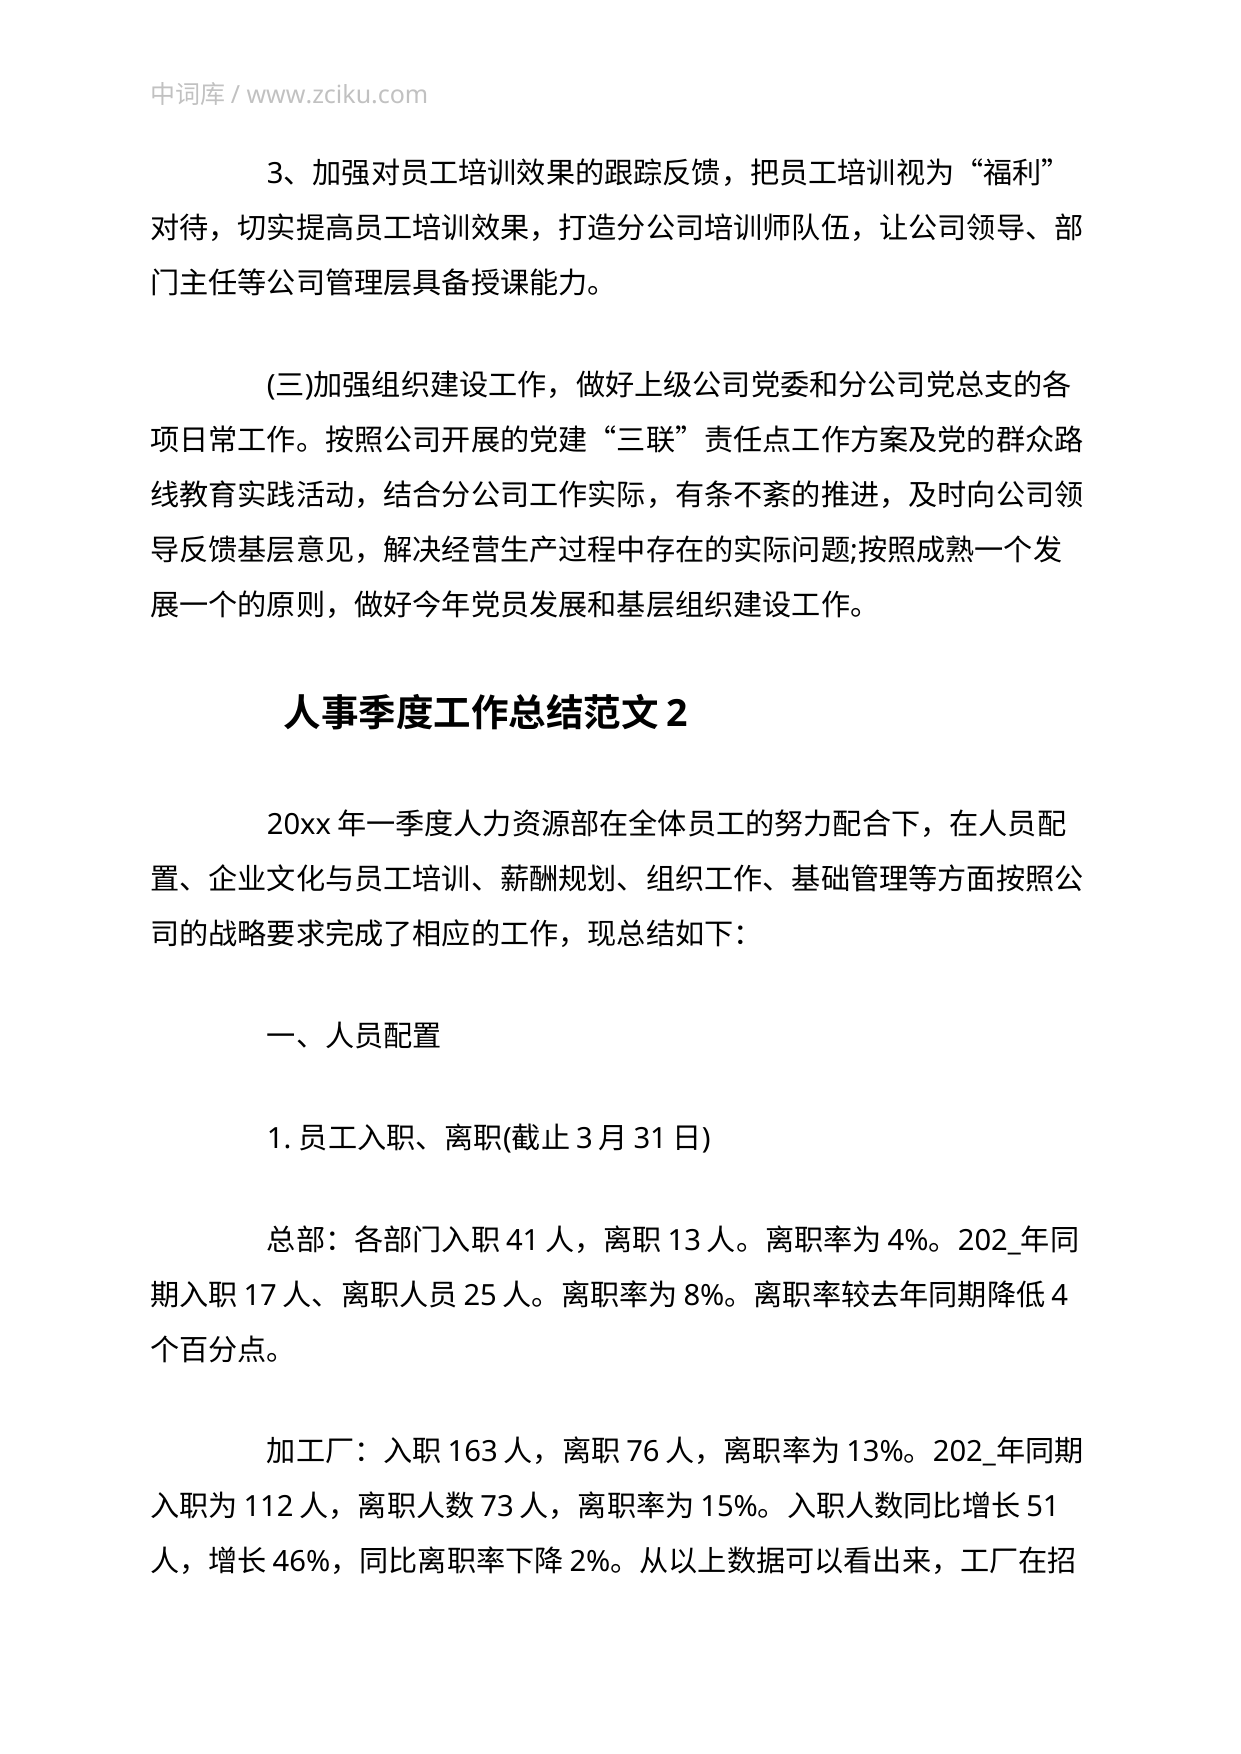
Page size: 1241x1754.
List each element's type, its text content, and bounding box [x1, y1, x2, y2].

text (三)加强组织建设工作，做好上级公司党委和分公司党总支的各项日常工作。按照公司开展的党建“三联”责任点工作方案及党的群众路线教育实践活动，结合分公司工作实际，有条不紊的推进，及时向公司领导反馈基层意见，解决经营生产过程中存在的实际问题;按照成熟一个发展一个的原则，做好今年党员发展和基层组织建设工作。 [150, 362, 1090, 624]
text 1. 员工入职、离职(截止3月31日) [150, 1114, 1090, 1157]
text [150, 1428, 1090, 1580]
text 人事季度工作总结范文2 [150, 683, 1090, 738]
text 总部：各部门入职41人，离职13人。离职率为4%。202_年同期入职17人、离职人员25人。离职率为8%。离职率较去年同期降低4个百分点。 [150, 1216, 1090, 1368]
text 20xx年一季度人力资源部在全体员工的努力配合下，在人员配置、企业文化与员工培训、薪酬规划、组织工作、基础管理等方面按照公司的战略要求完成了相应的工作，现总结如下： [150, 801, 1090, 953]
text 3、加强对员工培训效果的跟踪反馈，把员工培训视为“福利”对待，切实提高员工培训效果，打造分公司培训师队伍，让公司领导、部门主任等公司管理层具备授课能力。 [150, 150, 1090, 302]
text 一、人员配置 [150, 1012, 1090, 1055]
